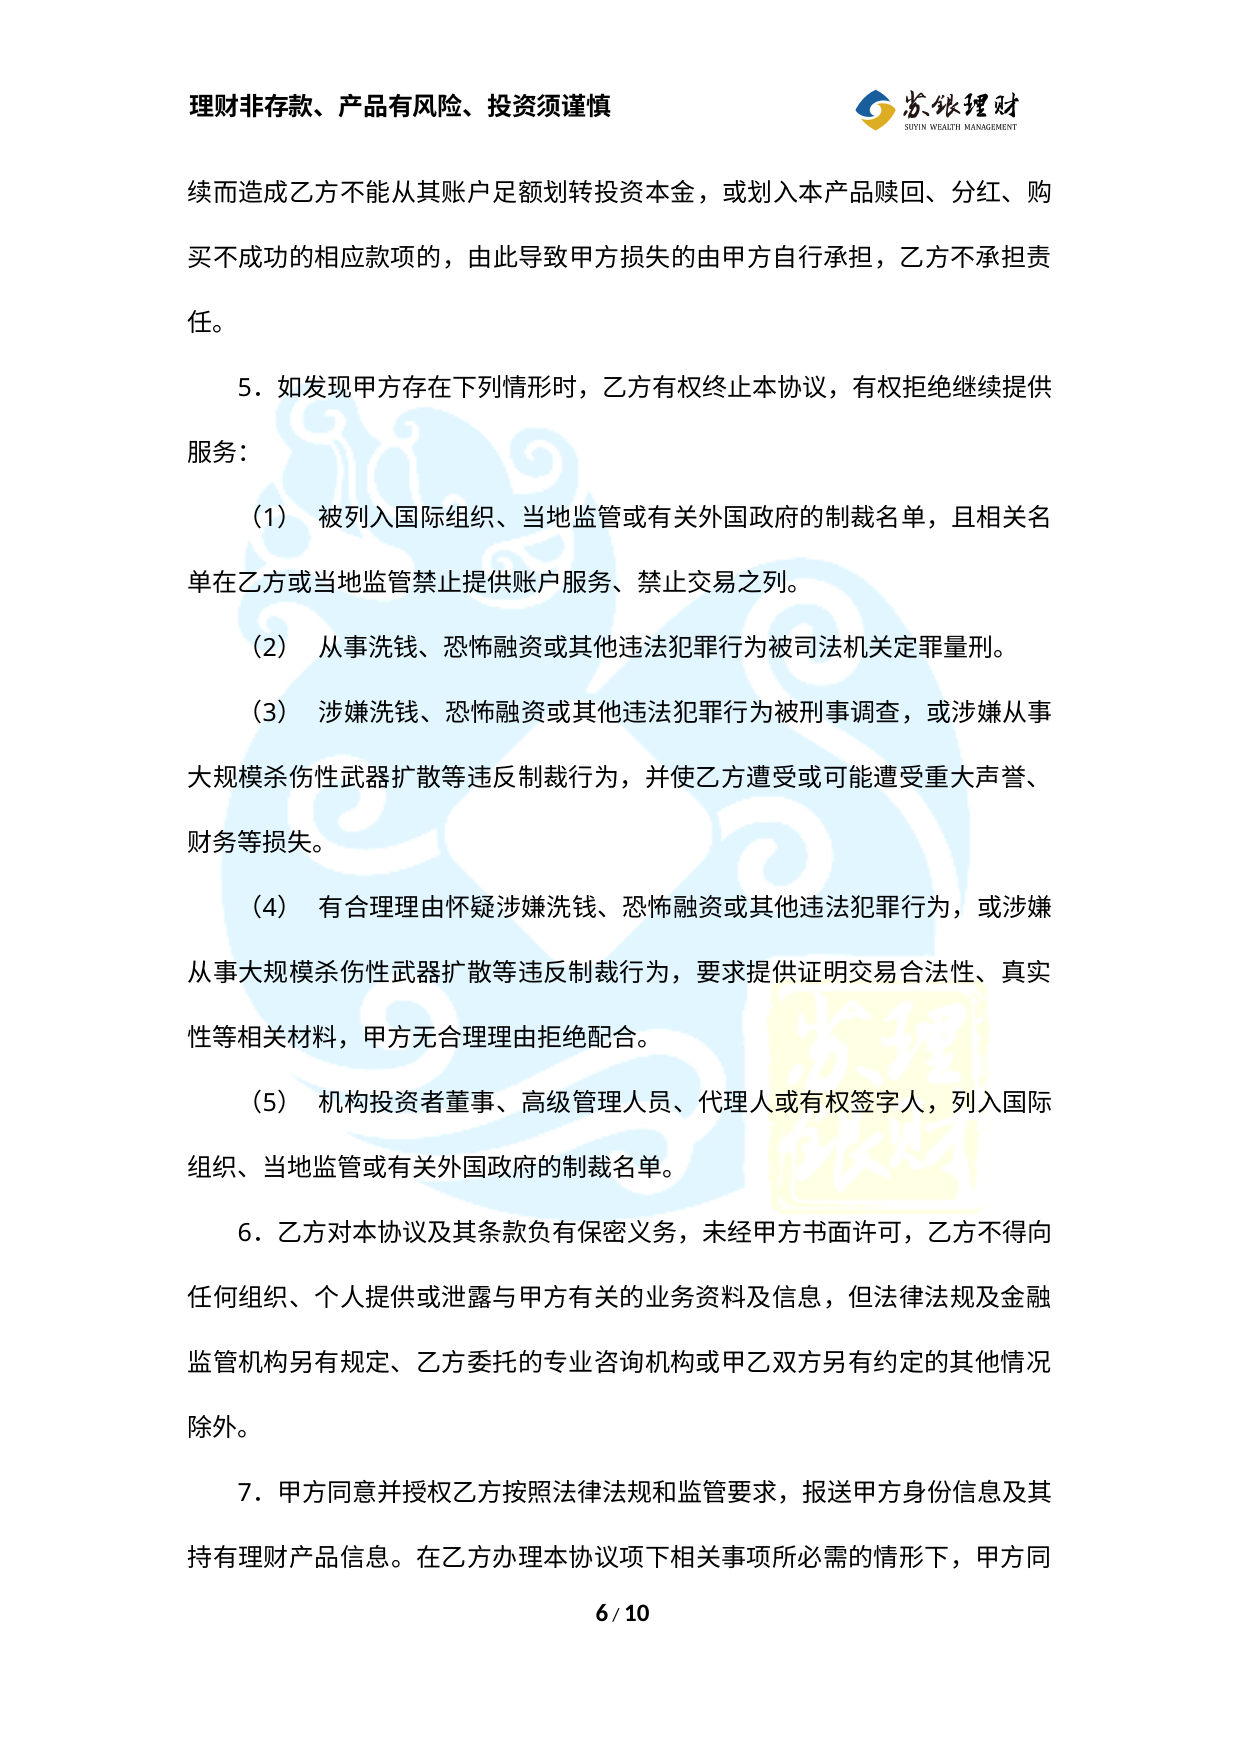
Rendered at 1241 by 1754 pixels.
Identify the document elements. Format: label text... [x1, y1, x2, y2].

list 如发现甲方存在下列情形时，乙方有权终止本协议，有权拒绝继续提供服务： [187, 353, 1053, 483]
list 有合理理由怀疑涉嫌洗钱、恐怖融资或其他违法犯罪行为，或涉嫌从事大规模杀伤性武器扩散等违反制裁行为，要求提供证明交易合法性、真实性等相关材料，甲方无合理理由拒绝配合。 [187, 873, 1053, 1068]
picture [831, 73, 1049, 143]
list 从事洗钱、恐怖融资或其他违法犯罪行为被司法机关定罪量刑。 [187, 613, 1053, 678]
list 被列入国际组织、当地监管或有关外国政府的制裁名单，且相关名单在乙方或当地监管禁止提供账户服务、禁止交易之列。 [187, 483, 1053, 613]
list 涉嫌洗钱、恐怖融资或其他违法犯罪行为被刑事调查，或涉嫌从事大规模杀伤性武器扩散等违反制裁行为，并使乙方遭受或可能遭受重大声誉、财务等损失。 [187, 678, 1053, 873]
list 乙方对本协议及其条款负有保密义务，未经甲方书面许可，乙方不得向任何组织、个人提供或泄露与甲方有关的业务资料及信息，但法律法规及金融监管机构另有规定、乙方委托的专业咨询机构或甲乙双方另有约定的其他情况除外。 [187, 1198, 1053, 1458]
list 机构投资者董事、高级管理人员、代理人或有权签字人，列入国际组织、当地监管或有关外国政府的制裁名单。 [187, 1068, 1053, 1198]
list 因甲方指定账户冻结、挂失、换卡、销户、长期不动户等原因造成账户变更或异常，甲方应及时到乙方处办理变更手续。如因甲方未及时办理变更手续而造成乙方不能从其账户足额划转投资本金，或划入本产品赎回、分红、购买不成功的相应款项的，由此导致甲方损失的由甲方自行承担，乙方不承担责任。 [187, 158, 1053, 353]
